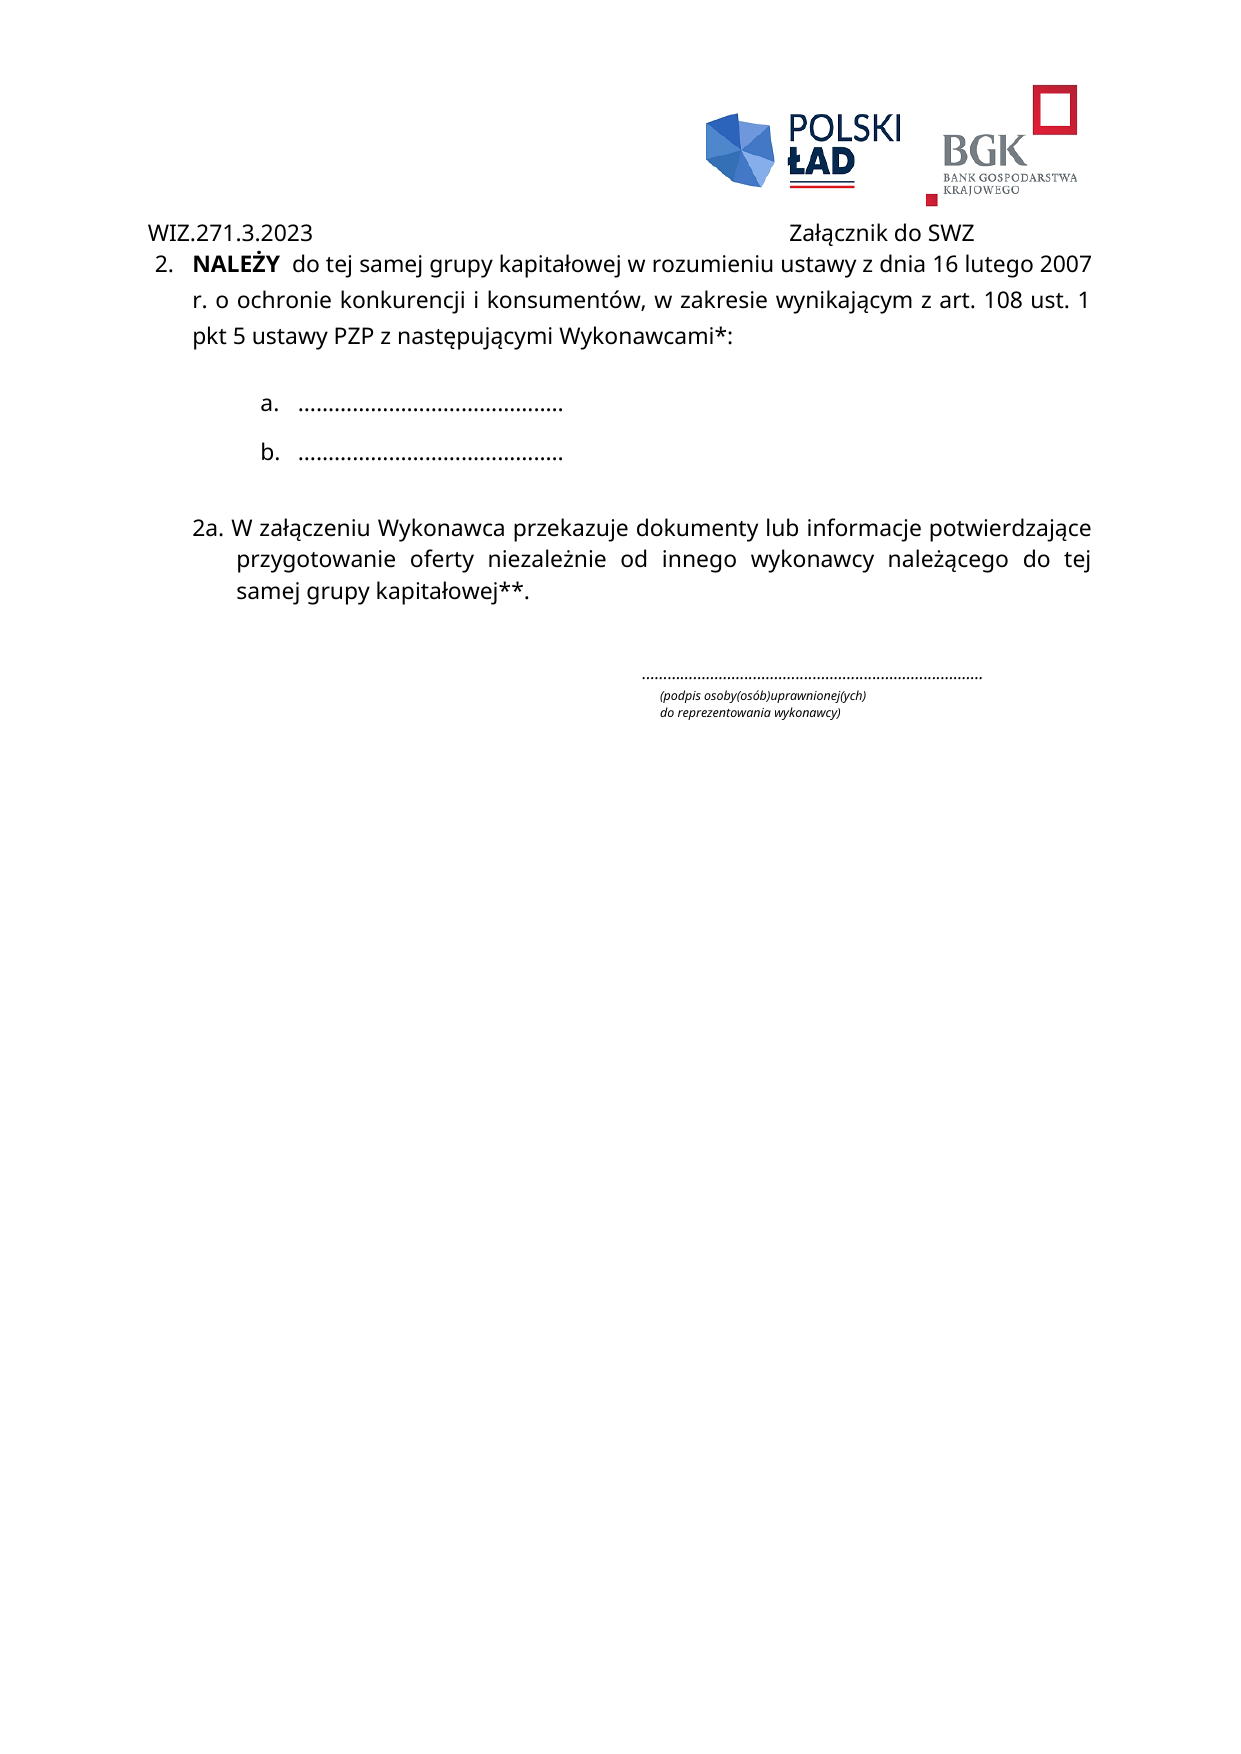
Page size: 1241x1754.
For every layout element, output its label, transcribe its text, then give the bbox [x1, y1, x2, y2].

text 2a. W załączeniu Wykonawca przekazuje dokumenty lub informacje potwierdzające przygotowanie oferty niezależnie od innego wykonawcy należącego do tej samej grupy kapitałowej**. [192, 512, 1093, 606]
text do reprezentowania wykonawcy) [148, 704, 1093, 721]
list NALEŻY do tej samej grupy kapitałowej w rozumieniu ustawy z dnia 16 lutego 2007 r. o ochronie konkurencji i konsumentów, w zakresie wynikającym z art. 108 ust. 1 pkt 5 ustawy PZP z następującymi Wykonawcami*: [154, 248, 1093, 351]
list …………………………………….. [260, 435, 1093, 467]
text ……………………........................................................ [590, 661, 1093, 684]
list …………………………………….. [260, 387, 1093, 418]
text (podpis osoby(osób)uprawnionej(ych) [148, 687, 1093, 704]
